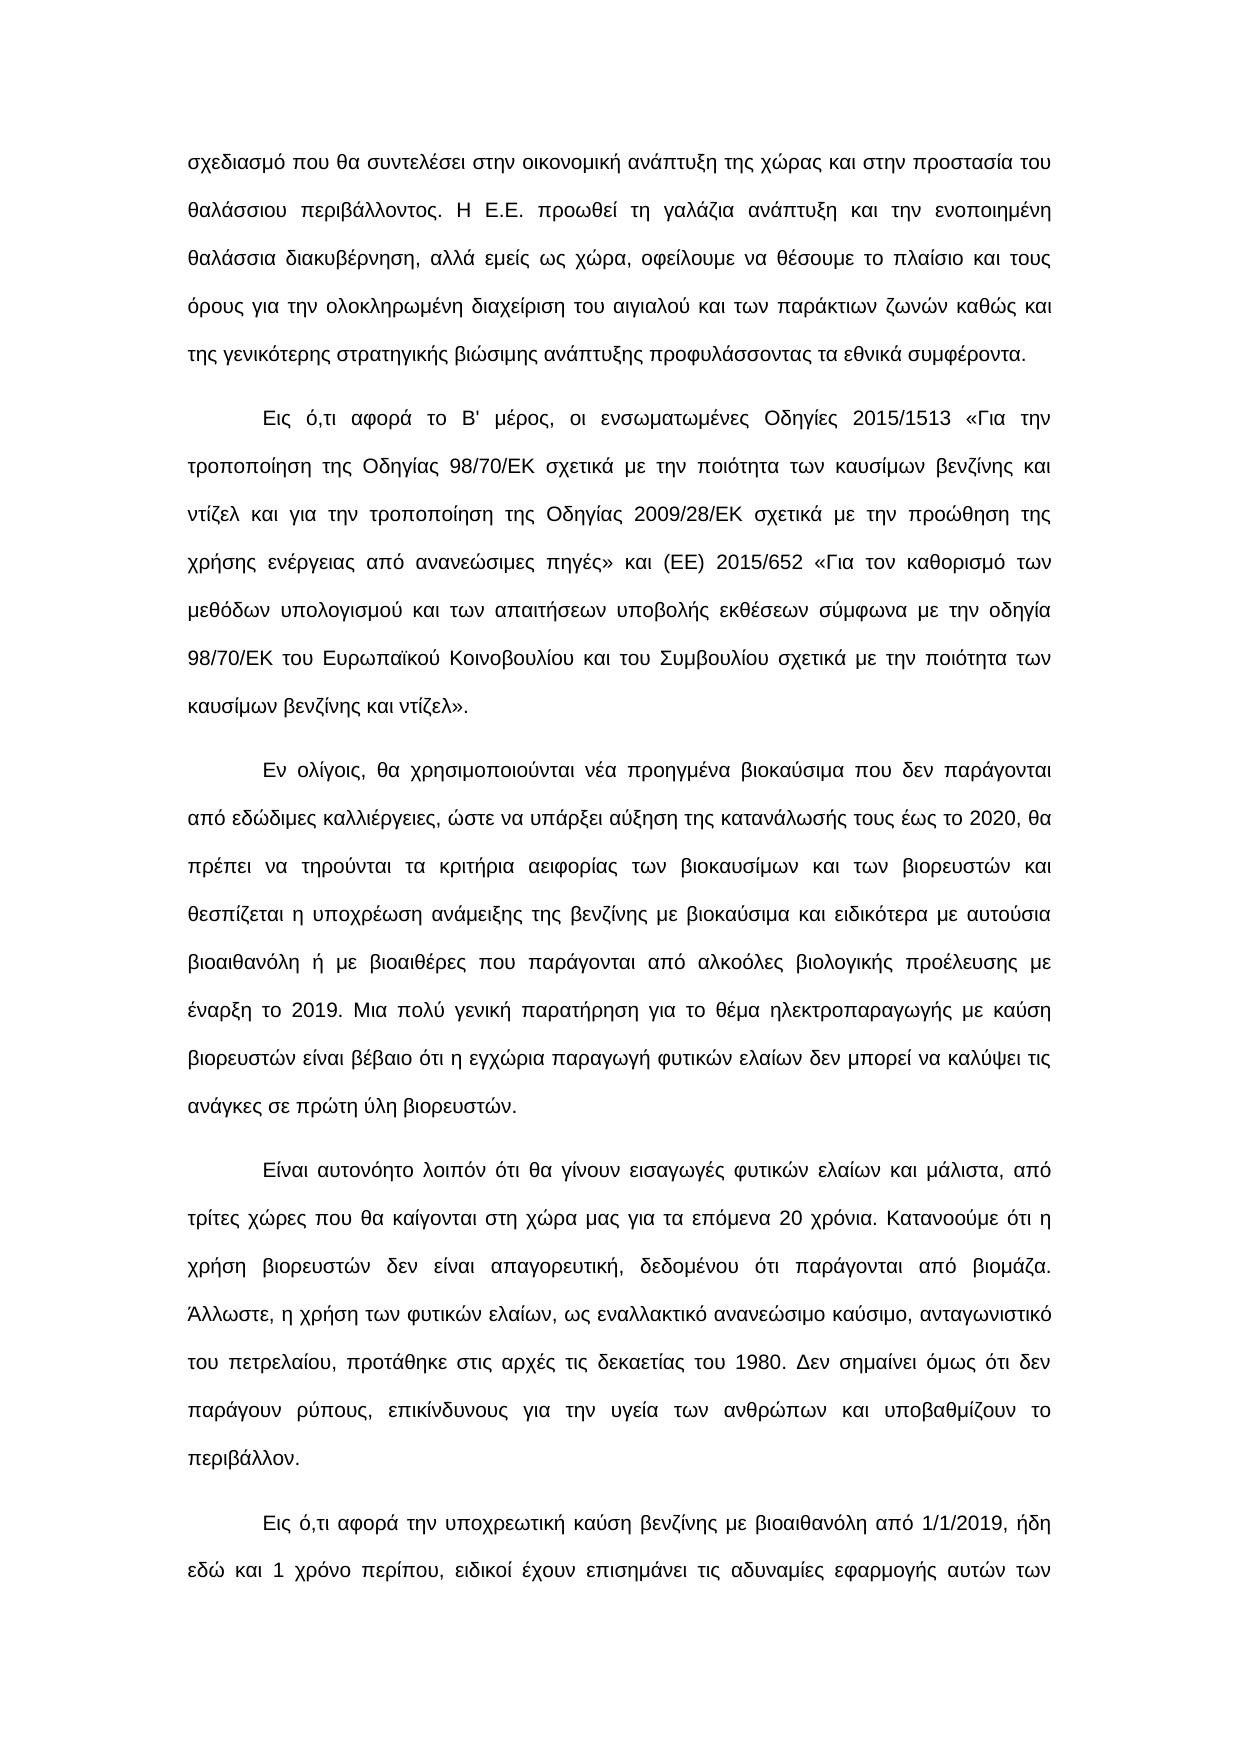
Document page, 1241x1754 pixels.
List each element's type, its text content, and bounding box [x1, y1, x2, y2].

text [187, 150, 1053, 366]
text Εις ό,τι αφορά το Β' μέρος, οι ενσωματωμένες Οδηγίες 2015/1513 «Για την τροποποίηση της Οδηγίας 98/70/ΕΚ σχετικά με την ποιότητα των καυσίμων βενζίνης και ντίζελ και για την τροποποίηση της Οδηγίας 2009/28/ΕΚ σχετικά με την προώθηση της χρήσης ενέργειας από ανανεώσιμες πηγές» και (ΕΕ) 2015/652 «Για τον καθορισμό των μεθόδων υπολογισμού και των απαιτήσεων υποβολής εκθέσεων σύμφωνα με την οδηγία 98/70/ΕΚ του Ευρωπαϊκού Κοινοβουλίου και του Συμβουλίου σχετικά με την ποιότητα των καυσίμων βενζίνης και ντίζελ». [187, 406, 1053, 718]
text Εν ολίγοις, θα χρησιμοποιούνται νέα προηγμένα βιοκαύσιμα που δεν παράγονται από εδώδιμες καλλιέργειες, ώστε να υπάρξει αύξηση της κατανάλωσής τους έως το 2020, θα πρέπει να τηρούνται τα κριτήρια αειφορίας των βιοκαυσίμων και των βιορευστών και θεσπίζεται η υποχρέωση ανάμειξης της βενζίνης με βιοκαύσιμα και ειδικότερα με αυτούσια βιοαιθανόλη ή με βιοαιθέρες που παράγονται από αλκοόλες βιολογικής προέλευσης με έναρξη το 2019. Μια πολύ γενική παρατήρηση για το θέμα ηλεκτροπαραγωγής με καύση βιορευστών είναι βέβαιο ότι η εγχώρια παραγωγή φυτικών ελαίων δεν μπορεί να καλύψει τις ανάγκες σε πρώτη ύλη βιορευστών. [187, 758, 1053, 1118]
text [187, 1510, 1053, 1582]
text Είναι αυτονόητο λοιπόν ότι θα γίνουν εισαγωγές φυτικών ελαίων και μάλιστα, από τρίτες χώρες που θα καίγονται στη χώρα μας για τα επόμενα 20 χρόνια. Κατανοούμε ότι η χρήση βιορευστών δεν είναι απαγορευτική, δεδομένου ότι παράγονται από βιομάζα. Άλλωστε, η χρήση των φυτικών ελαίων, ως εναλλακτικό ανανεώσιμο καύσιμο, ανταγωνιστικό του πετρελαίου, προτάθηκε στις αρχές τις δεκαετίας του 1980. Δεν σημαίνει όμως ότι δεν παράγουν ρύπους, επικίνδυνους για την υγεία των ανθρώπων και υποβαθμίζουν το περιβάλλον. [187, 1158, 1053, 1470]
